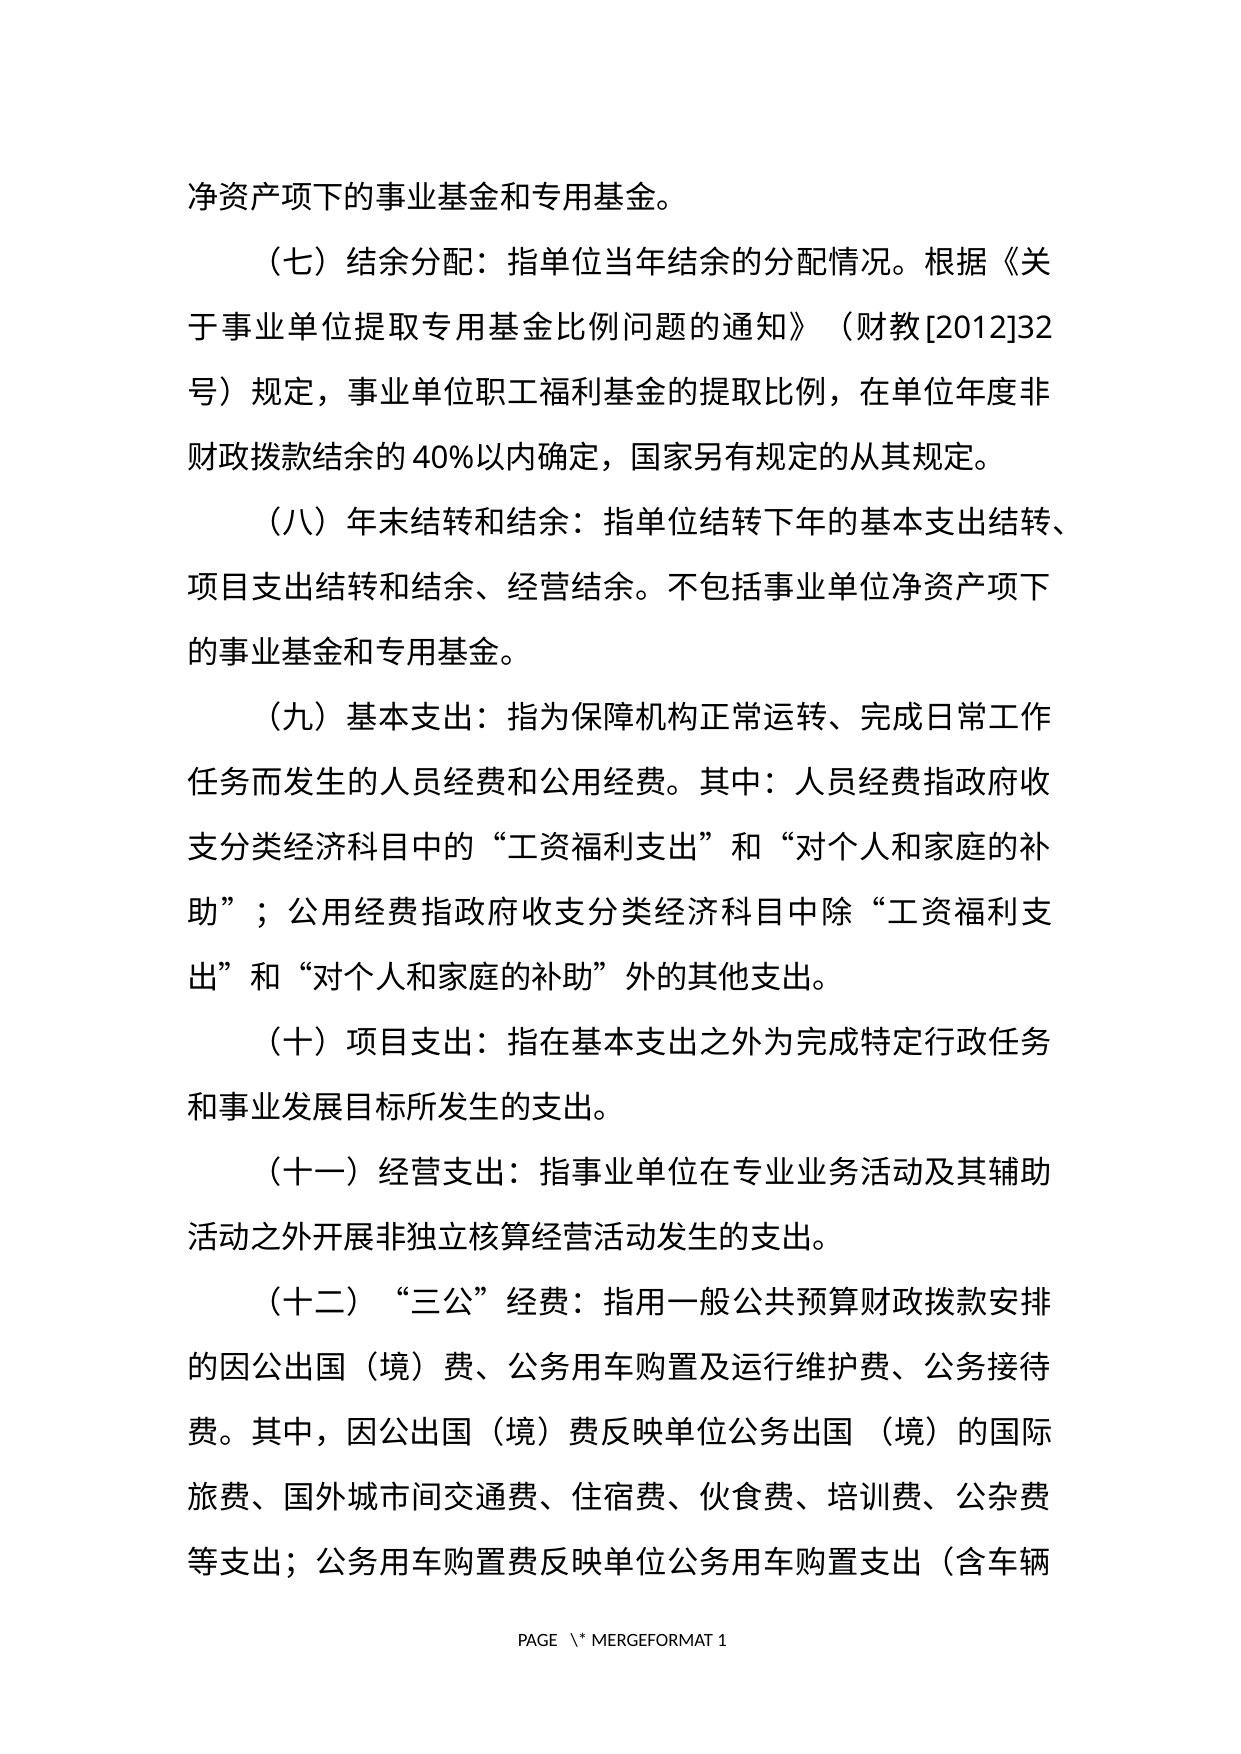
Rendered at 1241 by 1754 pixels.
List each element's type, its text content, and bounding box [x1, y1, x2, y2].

text （九）基本支出：指为保障机构正常运转、完成日常工作任务而发生的人员经费和公用经费。其中：人员经费指政府收支分类经济科目中的“工资福利支出”和“对个人和家庭的补助”；公用经费指政府收支分类经济科目中除“工资福利支出”和“对个人和家庭的补助”外的其他支出。 [187, 682, 1053, 1007]
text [187, 1267, 1053, 1592]
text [187, 162, 1053, 227]
text （七）结余分配：指单位当年结余的分配情况。根据《关于事业单位提取专用基金比例问题的通知》（财教[2012]32号）规定，事业单位职工福利基金的提取比例，在单位年度非财政拨款结余的40%以内确定，国家另有规定的从其规定。 [187, 227, 1053, 487]
text （十）项目支出：指在基本支出之外为完成特定行政任务和事业发展目标所发生的支出。 [187, 1007, 1053, 1137]
text （十一）经营支出：指事业单位在专业业务活动及其辅助活动之外开展非独立核算经营活动发生的支出。 [187, 1137, 1053, 1267]
text （八）年末结转和结余：指单位结转下年的基本支出结转、项目支出结转和结余、经营结余。不包括事业单位净资产项下的事业基金和专用基金。 [187, 487, 1053, 682]
